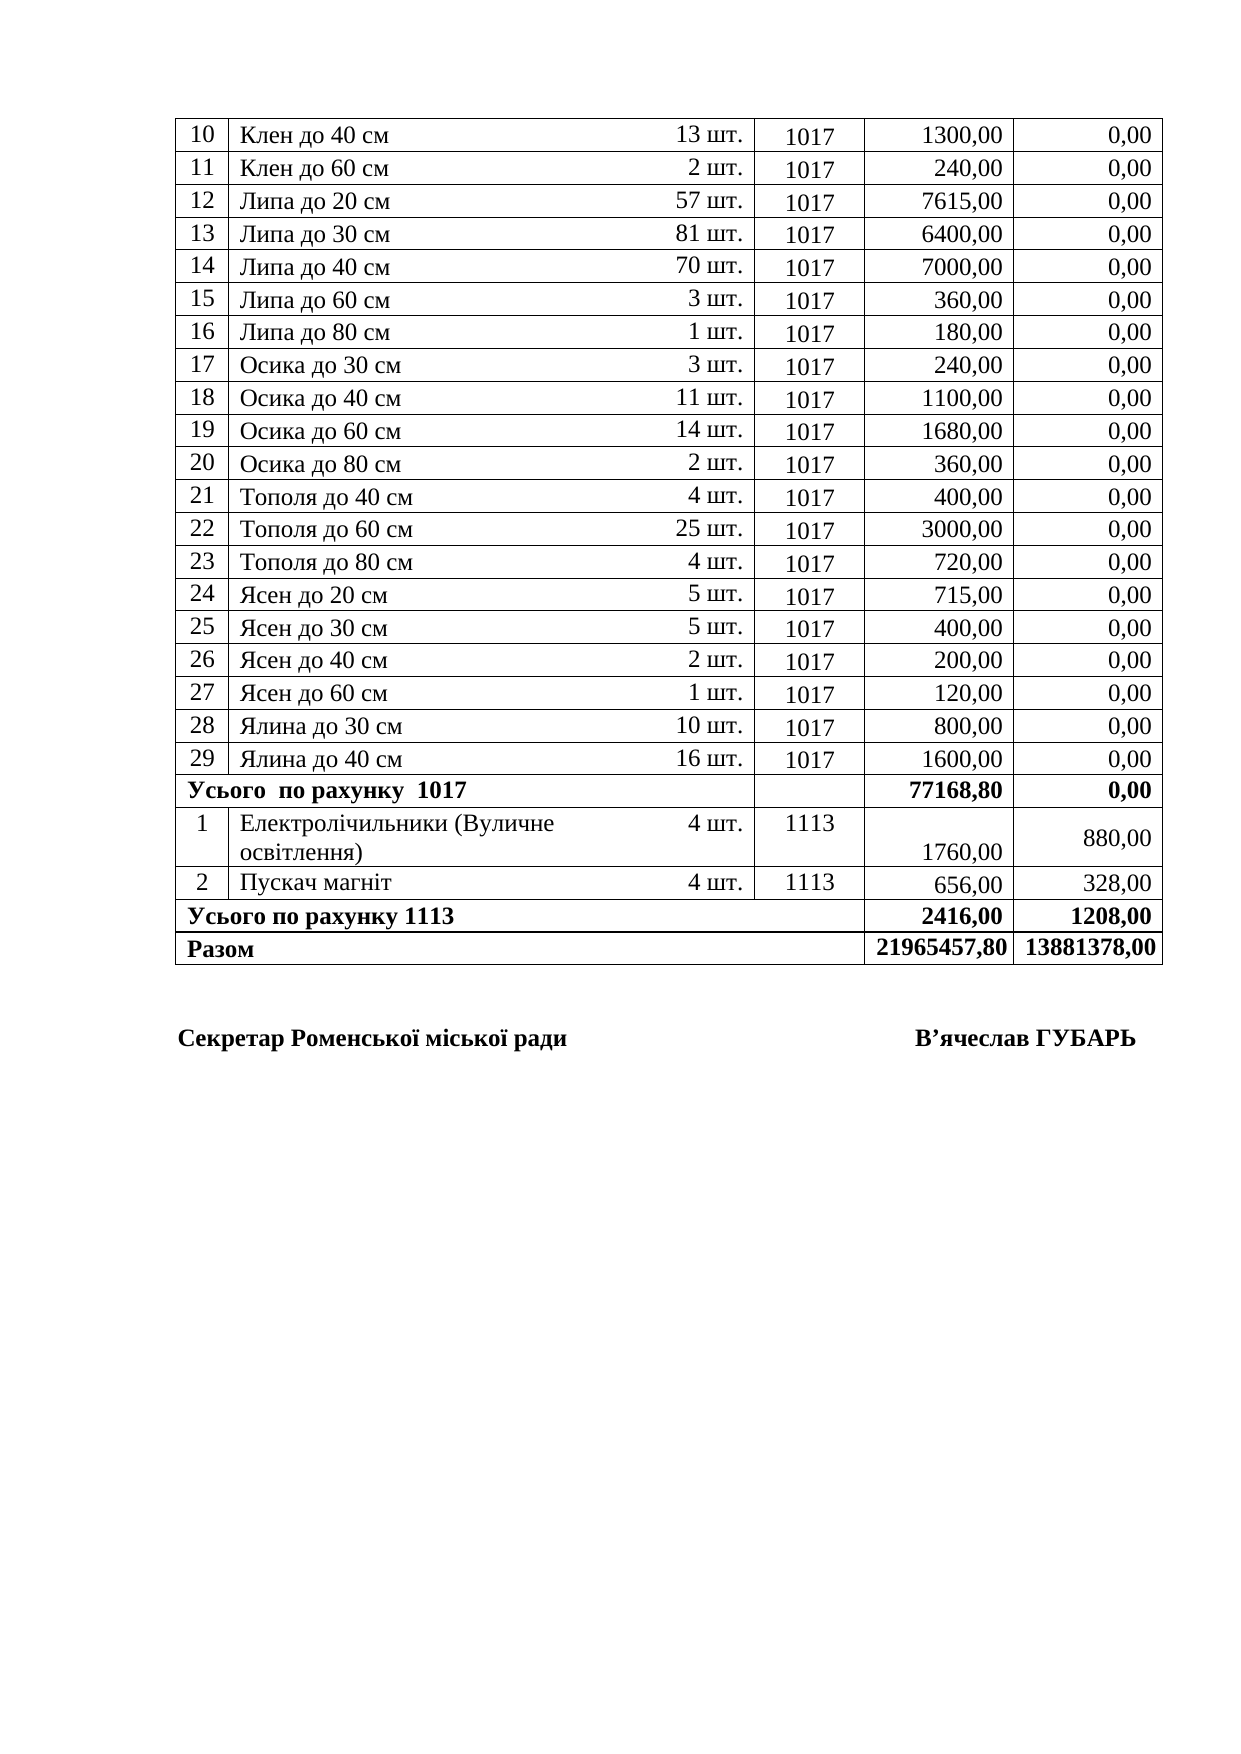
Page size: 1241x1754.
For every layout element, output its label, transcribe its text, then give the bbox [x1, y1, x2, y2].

table_cell 0,00 [1014, 710, 1162, 742]
table_cell 1017 [755, 316, 864, 348]
table_cell 2 шт. [655, 447, 754, 479]
table_cell 0,00 [1014, 447, 1162, 479]
table_cell 77168,80 [865, 775, 1013, 807]
table_cell 0,00 [1014, 218, 1162, 249]
table_cell 18 [176, 382, 228, 413]
table_cell 1017 [755, 743, 864, 774]
table_cell 23 [176, 546, 228, 577]
table_cell 656,00 [865, 867, 1013, 898]
table_cell Електролічильники (Вуличне освітлення) [229, 808, 655, 866]
table_cell 17 [176, 349, 228, 381]
table_cell 2 шт. [655, 644, 754, 676]
table_cell 57 шт. [655, 185, 754, 217]
table_cell Ясен до 60 см [229, 677, 655, 709]
table_cell 1113 [755, 808, 864, 866]
table_cell 25 [176, 611, 228, 643]
table_cell 13 шт. [655, 119, 754, 151]
table_cell 4 шт. [655, 480, 754, 512]
table_cell Ясен до 20 см [229, 579, 655, 610]
table_cell 120,00 [865, 677, 1013, 709]
table_cell 0,00 [1014, 677, 1162, 709]
table_cell 26 [176, 644, 228, 676]
table_cell Липа до 20 см [229, 185, 655, 217]
table_cell 328,00 [1014, 867, 1162, 898]
table_cell 1017 [755, 152, 864, 184]
table_cell 5 шт. [655, 579, 754, 610]
table_cell 14 [176, 250, 228, 282]
table_cell 3 шт. [655, 283, 754, 315]
table_cell Ясен до 30 см [229, 611, 655, 643]
table_cell 7615,00 [865, 185, 1013, 217]
table_cell 3000,00 [865, 513, 1013, 545]
table_cell 13 [176, 218, 228, 249]
table_cell 15 [176, 283, 228, 315]
table_cell 0,00 [1014, 119, 1162, 151]
table_cell 1017 [755, 250, 864, 282]
table_cell 2 [176, 867, 228, 898]
table_cell 0,00 [1014, 152, 1162, 184]
table_cell 240,00 [865, 152, 1013, 184]
table_cell 0,00 [1014, 349, 1162, 381]
table_cell Тополя до 60 см [229, 513, 655, 545]
table_cell 11 [176, 152, 228, 184]
table_cell 1017 [755, 480, 864, 512]
table_cell 1 [176, 808, 228, 866]
table_cell 1 шт. [655, 316, 754, 348]
table_cell 400,00 [865, 480, 1013, 512]
table_cell 360,00 [865, 447, 1013, 479]
table_cell 16 шт. [655, 743, 754, 774]
table_cell Осика до 30 см [229, 349, 655, 381]
table_cell 1017 [755, 349, 864, 381]
table_cell 4 шт. [655, 867, 754, 898]
table_cell 16 [176, 316, 228, 348]
table_cell 1017 [755, 218, 864, 249]
table_cell 4 шт. [655, 546, 754, 577]
table_cell 29 [176, 743, 228, 774]
table_cell 27 [176, 677, 228, 709]
table_cell 28 [176, 710, 228, 742]
table_cell 1017 [755, 644, 864, 676]
table_cell 1600,00 [865, 743, 1013, 774]
table_cell Клен до 60 см [229, 152, 655, 184]
table_cell 0,00 [1014, 250, 1162, 282]
table_cell 14 шт. [655, 415, 754, 446]
table_cell 0,00 [1014, 546, 1162, 577]
table_cell 1 шт. [655, 677, 754, 709]
table_cell 4 шт. [655, 808, 754, 866]
table_cell 22 [176, 513, 228, 545]
table_cell 0,00 [1014, 743, 1162, 774]
table_cell 1017 [755, 546, 864, 577]
table_cell Липа до 80 см [229, 316, 655, 348]
table_cell 1017 [755, 513, 864, 545]
table_cell Пускач магніт [229, 867, 655, 898]
table_cell Тополя до 80 см [229, 546, 655, 577]
table_cell Усього по рахунку 1113 [176, 900, 864, 931]
table_cell 0,00 [1014, 513, 1162, 545]
table_cell Осика до 80 см [229, 447, 655, 479]
table_cell Ялина до 30 см [229, 710, 655, 742]
table_cell Тополя до 40 см [229, 480, 655, 512]
table_cell 2 шт. [655, 152, 754, 184]
table_cell 400,00 [865, 611, 1013, 643]
table_cell 1017 [755, 447, 864, 479]
table_cell 720,00 [865, 546, 1013, 577]
table_cell 0,00 [1014, 283, 1162, 315]
table_cell 10 [176, 119, 228, 151]
table_cell 7000,00 [865, 250, 1013, 282]
table_cell 1017 [755, 415, 864, 446]
table_cell [755, 775, 864, 807]
table_cell 70 шт. [655, 250, 754, 282]
table_cell 0,00 [1014, 775, 1162, 807]
table_cell 1300,00 [865, 119, 1013, 151]
table_cell 1680,00 [865, 415, 1013, 446]
table_cell 24 [176, 579, 228, 610]
table_cell Клен до 40 см [229, 119, 655, 151]
table_cell 800,00 [865, 710, 1013, 742]
table_cell Липа до 40 см [229, 250, 655, 282]
table_cell 0,00 [1014, 611, 1162, 643]
table_cell 0,00 [1014, 579, 1162, 610]
table_cell 6400,00 [865, 218, 1013, 249]
table_cell 1760,00 [865, 808, 1013, 866]
table_cell 21965457,80 [865, 933, 1013, 964]
table_cell Осика до 60 см [229, 415, 655, 446]
table_cell 2416,00 [865, 900, 1013, 931]
table_cell 0,00 [1014, 185, 1162, 217]
table_cell 13881378,00 [1014, 933, 1162, 964]
table_cell 10 шт. [655, 710, 754, 742]
table_cell Липа до 60 см [229, 283, 655, 315]
table_cell 1017 [755, 611, 864, 643]
table_cell 1100,00 [865, 382, 1013, 413]
table_cell 715,00 [865, 579, 1013, 610]
table_cell Ялина до 40 см [229, 743, 655, 774]
table_cell 1017 [755, 710, 864, 742]
table_cell 180,00 [865, 316, 1013, 348]
table_cell 25 шт. [655, 513, 754, 545]
table_cell 1017 [755, 185, 864, 217]
table_cell 5 шт. [655, 611, 754, 643]
table_cell 1017 [755, 579, 864, 610]
table_cell 0,00 [1014, 415, 1162, 446]
table_cell 21 [176, 480, 228, 512]
table_cell Разом [176, 933, 864, 964]
table_cell 81 шт. [655, 218, 754, 249]
table_cell Усього по рахунку 1017 [176, 775, 754, 807]
table_cell 1017 [755, 283, 864, 315]
table_cell Ясен до 40 см [229, 644, 655, 676]
table_cell 360,00 [865, 283, 1013, 315]
table_cell 200,00 [865, 644, 1013, 676]
table_cell 19 [176, 415, 228, 446]
table_cell 0,00 [1014, 382, 1162, 413]
table_cell 1017 [755, 382, 864, 413]
table_cell 1208,00 [1014, 900, 1162, 931]
table_cell 1017 [755, 677, 864, 709]
table_cell 1113 [755, 867, 864, 898]
table_cell 1017 [755, 119, 864, 151]
table_cell Липа до 30 см [229, 218, 655, 249]
table_cell 880,00 [1014, 808, 1162, 866]
table_cell 11 шт. [655, 382, 754, 413]
table_cell 0,00 [1014, 644, 1162, 676]
table_cell 20 [176, 447, 228, 479]
table_cell 3 шт. [655, 349, 754, 381]
table_cell 0,00 [1014, 316, 1162, 348]
table_cell 240,00 [865, 349, 1013, 381]
table_cell 0,00 [1014, 480, 1162, 512]
table_cell Осика до 40 см [229, 382, 655, 413]
text Секретар Роменської міської ради В’ячеслав ГУБАРЬ [177, 1023, 1152, 1051]
table_cell 12 [176, 185, 228, 217]
